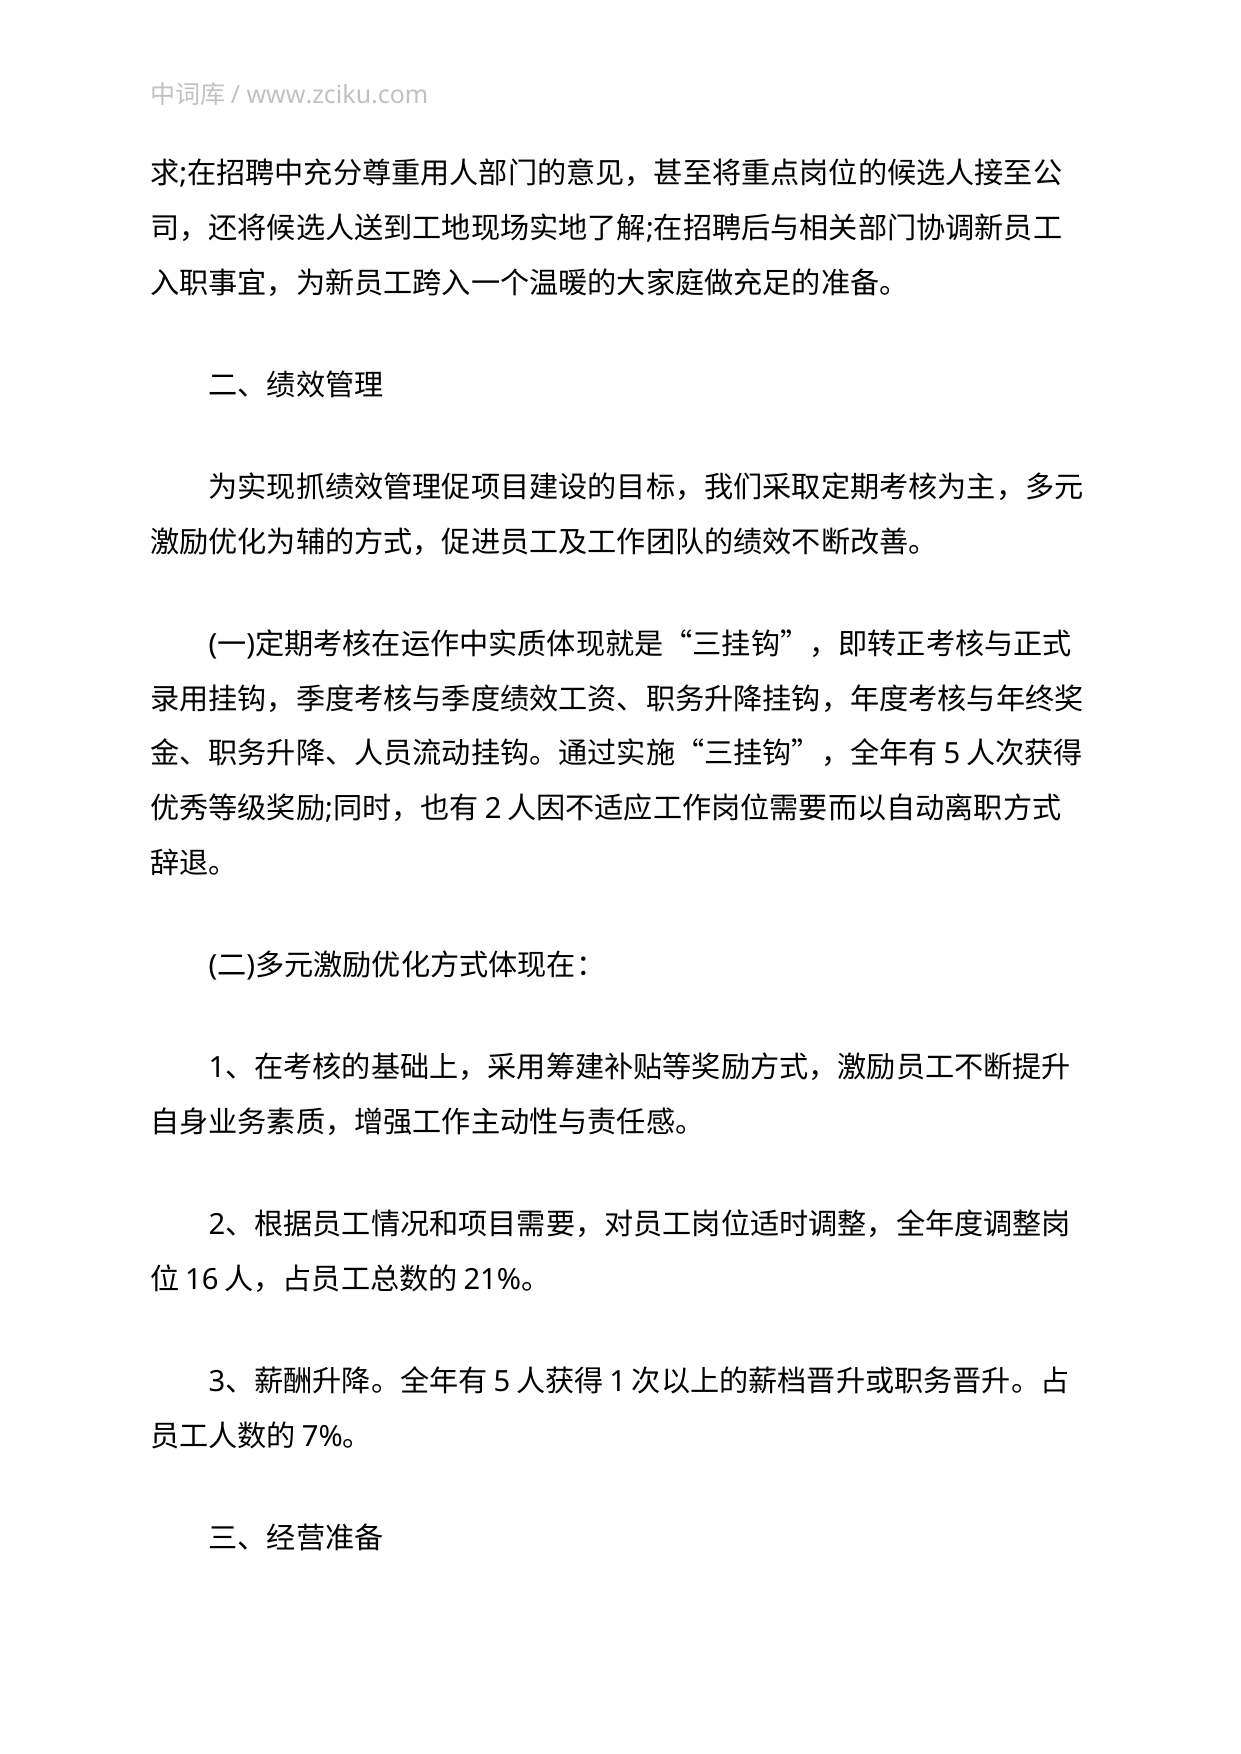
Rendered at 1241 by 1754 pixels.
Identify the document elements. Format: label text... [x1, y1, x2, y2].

text 2、根据员工情况和项目需要，对员工岗位适时调整，全年度调整岗位16人，占员工总数的21%。 [150, 1201, 1090, 1298]
text 为实现抓绩效管理促项目建设的目标，我们采取定期考核为主，多元激励优化为辅的方式，促进员工及工作团队的绩效不断改善。 [150, 463, 1090, 561]
text 1、在考核的基础上，采用筹建补贴等奖励方式，激励员工不断提升自身业务素质，增强工作主动性与责任感。 [150, 1044, 1090, 1141]
text (一)定期考核在运作中实质体现就是“三挂钩”，即转正考核与正式录用挂钩，季度考核与季度绩效工资、职务升降挂钩，年度考核与年终奖金、职务升降、人员流动挂钩。通过实施“三挂钩”，全年有5人次获得优秀等级奖励;同时，也有2人因不适应工作岗位需要而以自动离职方式辞退。 [150, 620, 1090, 882]
text 三、经营准备 [150, 1514, 1090, 1557]
text 3、薪酬升降。全年有5人获得1次以上的薪档晋升或职务晋升。占员工人数的7%。 [150, 1358, 1090, 1455]
text (二)多元激励优化方式体现在： [150, 942, 1090, 984]
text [150, 150, 1090, 302]
text 二、绩效管理 [150, 362, 1090, 404]
